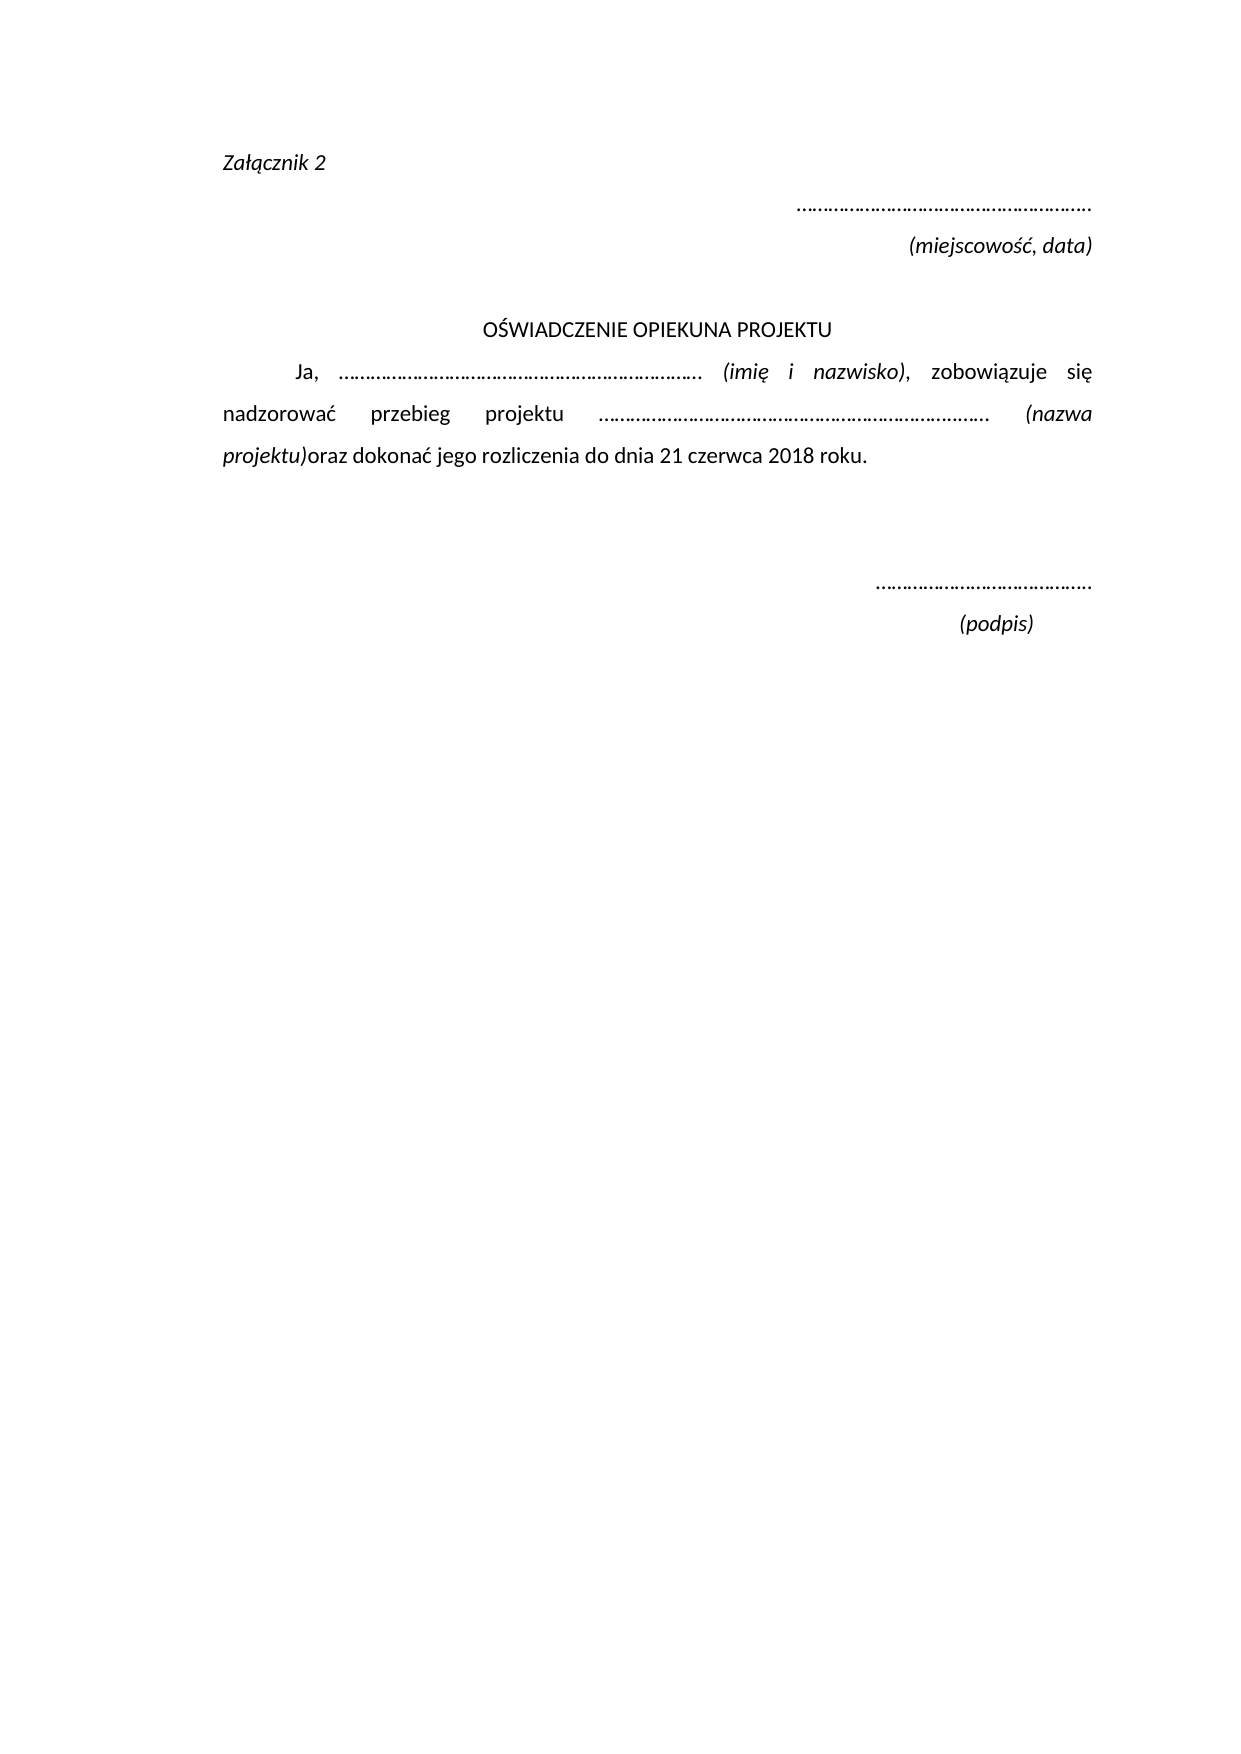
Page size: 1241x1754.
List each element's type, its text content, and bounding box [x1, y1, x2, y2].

list Załącznik 2 [223, 148, 1093, 176]
list ………………………………….. [223, 567, 1093, 595]
list ……………………………………………….. [223, 189, 1093, 218]
list OŚWIADCZENIE OPIEKUNA PROJEKTU [223, 316, 1093, 343]
list (podpis) [886, 609, 1093, 637]
list (miejscowość, data) [223, 232, 1093, 259]
list Ja, …………………………………………………………… (imię i nazwisko), zobowiązuje się nadzorować przebieg projektu …………………………………………………………..…… (nazwa projektu)oraz dokonać jego rozliczenia do dnia 21 czerwca 2018 roku. [223, 357, 1093, 469]
